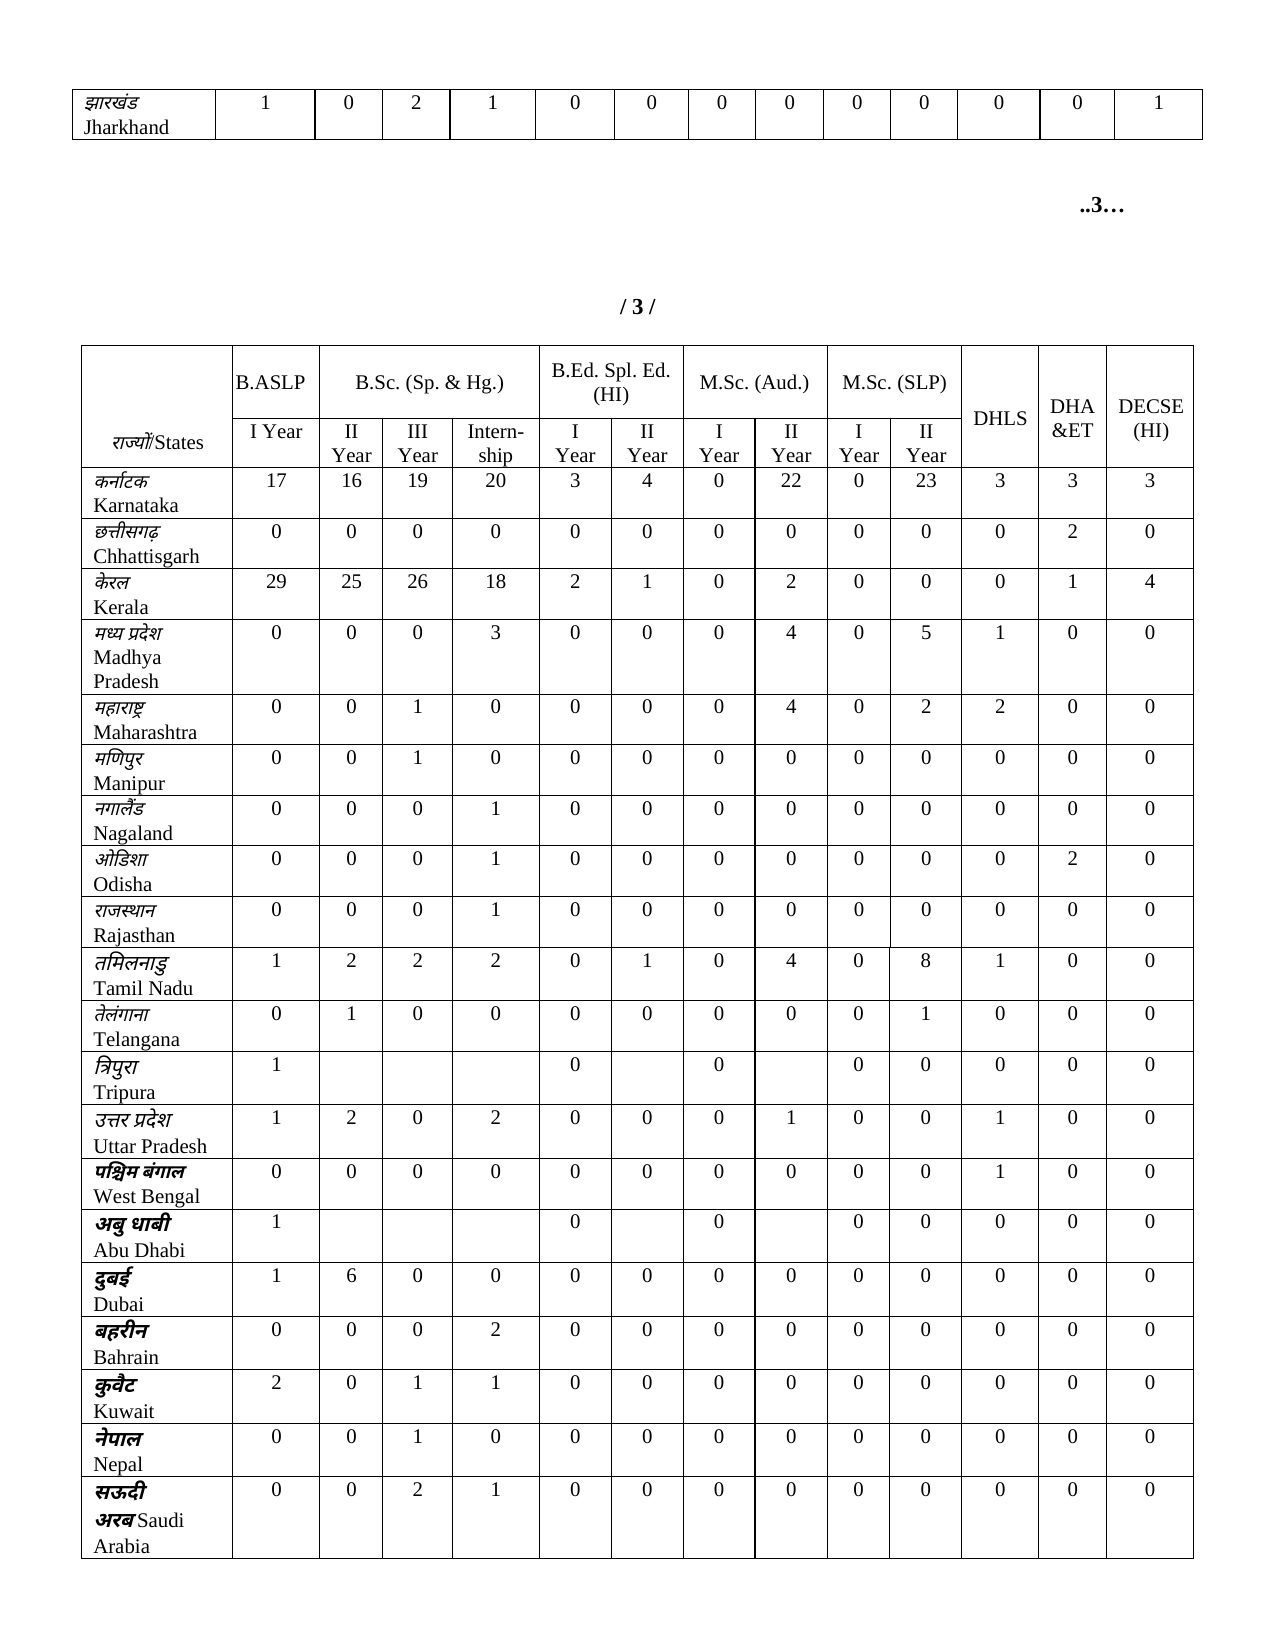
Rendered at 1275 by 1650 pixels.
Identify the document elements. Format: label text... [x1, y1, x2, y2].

table_cell 20 [453, 468, 539, 517]
table_cell 0 [891, 569, 961, 619]
table_cell 0 [540, 1263, 611, 1316]
table_cell 0 [890, 1263, 961, 1316]
table_cell 0 [890, 1052, 961, 1104]
table_cell 0 [383, 846, 452, 896]
table_cell 0 [1039, 1105, 1106, 1158]
table_cell 1 [233, 1052, 319, 1104]
table_cell 0 [1107, 1105, 1193, 1158]
table_cell 0 [540, 1210, 611, 1262]
table_cell 0 [612, 1424, 683, 1476]
table_cell 0 [828, 897, 890, 947]
table_header B.Sc. (Sp. & Hg.) [320, 346, 539, 418]
table_cell 0 [540, 1424, 611, 1476]
table_cell 0 [612, 1477, 683, 1558]
table_cell 0 [756, 1370, 827, 1423]
table_cell झारखंड Jharkhand [73, 90, 215, 139]
table_cell 0 [828, 1159, 889, 1208]
table_cell 0 [1107, 695, 1193, 744]
table_cell सऊदी अरबSaudi Arabia [82, 1477, 232, 1558]
table_cell 0 [828, 745, 890, 795]
table_cell 1 [962, 1159, 1038, 1208]
table_cell 0 [1039, 1210, 1106, 1262]
table_cell मणिपुर Manipur [82, 745, 232, 795]
table_cell 0 [540, 1370, 611, 1423]
table_cell 0 [540, 1052, 611, 1104]
table_header राज्यों/States [82, 346, 232, 467]
table_cell 0 [612, 1263, 683, 1316]
table_cell 0 [890, 1210, 961, 1262]
table_cell 6 [320, 1263, 382, 1316]
table_cell 0 [1107, 1370, 1193, 1423]
table_cell 0 [383, 1001, 452, 1051]
table_cell 0 [1107, 1001, 1193, 1051]
table_cell [320, 1052, 382, 1104]
table_cell 0 [756, 897, 827, 947]
table_cell पश्चिम बंगाल West Bengal [82, 1159, 232, 1208]
table_cell 1 [612, 948, 683, 1000]
table_cell 0 [1039, 1317, 1106, 1369]
table_cell 0 [891, 90, 957, 139]
table_cell 0 [1107, 1159, 1193, 1208]
table_cell 2 [453, 948, 539, 1000]
table_cell 0 [1107, 796, 1193, 845]
table_cell 1 [962, 948, 1038, 1000]
table_cell 0 [612, 796, 683, 845]
table_cell 1 [383, 745, 452, 795]
table_cell दुबई Dubai [82, 1263, 232, 1316]
table_cell 0 [1039, 1159, 1106, 1208]
table_cell 0 [612, 695, 683, 744]
table_cell 0 [684, 796, 754, 845]
table_cell 0 [612, 1159, 683, 1208]
table_cell 0 [320, 1370, 382, 1423]
table_cell 0 [891, 745, 961, 795]
table_cell 0 [536, 90, 614, 139]
table_cell 0 [320, 846, 382, 896]
table_cell 0 [540, 1105, 611, 1158]
table_cell 0 [540, 745, 611, 795]
table_cell 1 [233, 1210, 319, 1262]
table_cell 0 [453, 519, 539, 568]
table_cell 0 [684, 745, 754, 795]
table_cell [612, 1052, 683, 1104]
table_cell 0 [1107, 1317, 1193, 1369]
table_cell 1 [756, 1105, 827, 1158]
table_cell 0 [828, 1263, 889, 1316]
table_cell 1 [233, 948, 319, 1000]
table_cell 0 [320, 897, 382, 947]
table_cell 2 [233, 1370, 319, 1423]
table_cell 0 [684, 948, 754, 1000]
table_cell 0 [684, 1424, 754, 1476]
table_cell 0 [828, 519, 890, 568]
table_cell 2 [320, 1105, 382, 1158]
table_cell 17 [233, 468, 319, 517]
table_cell नगालैंड Nagaland [82, 796, 232, 845]
table_cell 0 [962, 1317, 1038, 1369]
table_cell [453, 1052, 539, 1104]
table_cell 0 [383, 620, 452, 693]
table_cell 0 [612, 1370, 683, 1423]
table_cell 0 [962, 1052, 1038, 1104]
table_cell 0 [612, 1317, 683, 1369]
table_cell [320, 1210, 382, 1262]
table_cell 0 [828, 1370, 889, 1423]
table_cell 0 [890, 1424, 961, 1476]
table_cell तेलंगाना Telangana [82, 1001, 232, 1051]
table_cell 1 [1039, 569, 1106, 619]
table_cell 0 [684, 569, 754, 619]
table_cell 2 [1039, 846, 1106, 896]
table_cell 0 [828, 468, 890, 517]
table_header DHLS [962, 346, 1038, 467]
table_cell 0 [684, 620, 754, 693]
table_cell 0 [383, 796, 452, 845]
table_cell 5 [891, 620, 961, 693]
table_cell 0 [540, 1001, 611, 1051]
table_cell 0 [684, 1052, 754, 1104]
table_header M.Sc. (Aud.) [684, 346, 827, 418]
table_cell 0 [320, 745, 382, 795]
table_cell II Year [320, 419, 382, 467]
table_cell 0 [233, 796, 319, 845]
table_cell 0 [1107, 948, 1193, 1000]
table_cell बहरीन Bahrain [82, 1317, 232, 1369]
table_cell 0 [383, 1105, 452, 1158]
table_cell 0 [828, 569, 890, 619]
table_cell 2 [540, 569, 611, 619]
table_cell 1 [383, 695, 452, 744]
table_cell 18 [453, 569, 539, 619]
table_cell 0 [320, 1424, 382, 1476]
table_cell 0 [891, 897, 961, 947]
table_cell त्रिपुरा Tripura [82, 1052, 232, 1104]
table_cell 0 [233, 519, 319, 568]
table_cell 1 [890, 1001, 961, 1051]
table_cell 0 [612, 897, 683, 947]
table_cell मध्य प्रदेश Madhya Pradesh [82, 620, 232, 693]
table_cell 1 [1115, 90, 1202, 139]
table_cell [756, 1052, 827, 1104]
table_cell 0 [320, 1317, 382, 1369]
table_cell 2 [383, 90, 449, 139]
table_cell 0 [1039, 745, 1106, 795]
table_cell [612, 1210, 683, 1262]
table_cell 0 [612, 745, 683, 795]
table_cell 0 [962, 796, 1038, 845]
table_cell अबु धाबी Abu Dhabi [82, 1210, 232, 1262]
table_cell 2 [756, 569, 827, 619]
table_cell [383, 1210, 452, 1262]
table_cell 0 [684, 897, 754, 947]
table_cell 0 [320, 796, 382, 845]
table_cell 0 [1039, 1477, 1106, 1558]
table_cell 1 [962, 1105, 1038, 1158]
table_cell 1 [453, 1477, 539, 1558]
table_cell 0 [1107, 1052, 1193, 1104]
table_cell कुवैट Kuwait [82, 1370, 232, 1423]
table_cell 0 [1107, 846, 1193, 896]
table_cell 0 [612, 519, 683, 568]
table_cell 0 [453, 1424, 539, 1476]
table_cell 0 [1107, 897, 1193, 947]
table_cell 0 [756, 1263, 827, 1316]
table_header M.Sc. (SLP) [828, 346, 961, 418]
table_cell 0 [890, 1105, 961, 1158]
table_cell 0 [453, 1263, 539, 1316]
table_cell 0 [756, 90, 823, 139]
table_cell 3 [453, 620, 539, 693]
table_cell 0 [1107, 1477, 1193, 1558]
table_cell 0 [612, 846, 683, 896]
table_cell 0 [684, 519, 754, 568]
table_cell 3 [1107, 468, 1193, 517]
table_cell 22 [756, 468, 827, 517]
table_cell I Year [233, 419, 319, 467]
table_cell 0 [828, 1052, 889, 1104]
table_cell 0 [233, 620, 319, 693]
table_cell 2 [1039, 519, 1106, 568]
table_cell 0 [891, 519, 961, 568]
table_cell 0 [1039, 1052, 1106, 1104]
table_cell 0 [383, 1159, 452, 1208]
table_cell 2 [891, 695, 961, 744]
table_cell महाराष्ट्र Maharashtra [82, 695, 232, 744]
table_header B.Ed. Spl. Ed. (HI) [540, 346, 683, 418]
table_cell 23 [891, 468, 961, 517]
table_cell 0 [962, 1210, 1038, 1262]
table_cell 16 [320, 468, 382, 517]
table_cell [756, 1210, 827, 1262]
table_cell [453, 1210, 539, 1262]
table_cell 0 [320, 620, 382, 693]
table_cell [383, 1052, 452, 1104]
table_cell 0 [684, 846, 754, 896]
table_cell तमिलनाडु Tamil Nadu [82, 948, 232, 1000]
table_cell 1 [233, 1105, 319, 1158]
table_cell 0 [612, 1001, 683, 1051]
table_cell I Year [540, 419, 611, 467]
table_cell 0 [383, 519, 452, 568]
table_cell 1 [320, 1001, 382, 1051]
table_cell 0 [453, 1159, 539, 1208]
table_cell 0 [320, 1477, 382, 1558]
table_cell 0 [890, 1317, 961, 1369]
table_cell 0 [684, 468, 754, 517]
table_cell 1 [453, 846, 539, 896]
table_cell 4 [756, 620, 827, 693]
table_cell II Year [612, 419, 683, 467]
table_cell 0 [756, 846, 827, 896]
table_cell 3 [540, 468, 611, 517]
table_cell 0 [962, 897, 1038, 947]
table_cell 0 [1039, 1370, 1106, 1423]
table_cell 0 [320, 1159, 382, 1208]
table_cell 2 [383, 948, 452, 1000]
table_header DECSE (HI) [1107, 346, 1193, 467]
table_cell 0 [828, 796, 890, 845]
table_cell 0 [891, 796, 961, 845]
table_cell 0 [1039, 1424, 1106, 1476]
table_cell 0 [540, 897, 611, 947]
table_cell 0 [756, 1477, 827, 1558]
table_cell 0 [962, 1424, 1038, 1476]
table_cell 0 [962, 1263, 1038, 1316]
table_cell 0 [540, 948, 611, 1000]
table_cell 0 [1107, 1263, 1193, 1316]
table_cell II Year [756, 419, 827, 467]
text ..3… [150, 191, 1125, 218]
table_cell 0 [828, 1424, 889, 1476]
table_cell 0 [1107, 620, 1193, 693]
table_cell 0 [684, 1477, 754, 1558]
table_cell 0 [233, 695, 319, 744]
table_cell 0 [958, 90, 1039, 139]
table_cell 1 [383, 1424, 452, 1476]
table_cell 2 [453, 1105, 539, 1158]
table_cell 0 [684, 695, 754, 744]
table_cell 3 [962, 468, 1038, 517]
table_cell 0 [1039, 1263, 1106, 1316]
table_cell 1 [962, 620, 1038, 693]
table_cell 0 [1039, 796, 1106, 845]
table_cell 0 [756, 745, 827, 795]
table_cell 0 [890, 1370, 961, 1423]
table_cell 0 [1107, 745, 1193, 795]
table_cell 0 [383, 897, 452, 947]
table_cell 1 [451, 90, 535, 139]
table_cell 0 [1039, 695, 1106, 744]
table_cell 0 [962, 1001, 1038, 1051]
table_cell 0 [1107, 519, 1193, 568]
table_cell 0 [756, 1159, 827, 1208]
table_cell 0 [1039, 948, 1106, 1000]
table_header DHA &ET [1039, 346, 1106, 467]
table_cell 0 [233, 846, 319, 896]
table_cell 4 [756, 695, 827, 744]
table_cell 0 [320, 695, 382, 744]
table_cell 2 [453, 1317, 539, 1369]
table_cell 25 [320, 569, 382, 619]
table_cell 0 [684, 1159, 754, 1208]
table_cell 0 [828, 1001, 889, 1051]
table_cell 0 [612, 1105, 683, 1158]
table_cell 0 [233, 1424, 319, 1476]
table_cell 0 [684, 1210, 754, 1262]
table_cell 0 [540, 1317, 611, 1369]
table_cell उत्तर प्रदेश Uttar Pradesh [82, 1105, 232, 1158]
table_cell 0 [756, 519, 827, 568]
table_cell 0 [383, 1263, 452, 1316]
table_cell छत्तीसगढ़ Chhattisgarh [82, 519, 232, 568]
table_cell 0 [962, 846, 1038, 896]
table_cell 0 [540, 620, 611, 693]
table_cell 0 [891, 846, 961, 896]
table_cell 0 [684, 1105, 754, 1158]
table_cell 0 [320, 519, 382, 568]
table_cell 0 [962, 1477, 1038, 1558]
table_cell 0 [540, 796, 611, 845]
table_cell 0 [233, 745, 319, 795]
table_cell 2 [320, 948, 382, 1000]
table_cell 26 [383, 569, 452, 619]
table_cell 0 [962, 569, 1038, 619]
table_cell 2 [383, 1477, 452, 1558]
table_cell 0 [615, 90, 688, 139]
table_cell 0 [453, 695, 539, 744]
table_cell I Year [684, 419, 754, 467]
table_header B.ASLP [233, 346, 319, 418]
table_cell 0 [1107, 1210, 1193, 1262]
table_cell 0 [540, 695, 611, 744]
table_cell 0 [828, 1210, 889, 1262]
table_cell 0 [890, 1477, 961, 1558]
table_cell 29 [233, 569, 319, 619]
table_cell 4 [756, 948, 827, 1000]
table_cell 0 [453, 1001, 539, 1051]
table_cell 19 [383, 468, 452, 517]
table_cell 0 [383, 1317, 452, 1369]
table_cell नेपाल Nepal [82, 1424, 232, 1476]
table_cell 1 [612, 569, 683, 619]
table_cell 0 [756, 1317, 827, 1369]
table_cell कर्नाटक Karnataka [82, 468, 232, 517]
table_cell 0 [828, 695, 890, 744]
table_cell 1 [453, 1370, 539, 1423]
table_cell 0 [540, 1477, 611, 1558]
table_cell II Year [891, 419, 961, 467]
table_cell 1 [383, 1370, 452, 1423]
table_cell 4 [612, 468, 683, 517]
table_cell राजस्थान Rajasthan [82, 897, 232, 947]
table_cell 0 [612, 620, 683, 693]
table_cell 0 [233, 897, 319, 947]
text / 3 / [150, 293, 1125, 320]
table_cell 0 [828, 1477, 889, 1558]
table_cell 0 [890, 1159, 961, 1208]
table_cell 0 [684, 1317, 754, 1369]
table_cell III Year [383, 419, 452, 467]
table_cell 1 [233, 1263, 319, 1316]
table_cell I Year [828, 419, 890, 467]
table_cell 0 [756, 1001, 827, 1051]
table_cell 0 [962, 745, 1038, 795]
table_cell 2 [962, 695, 1038, 744]
table_cell 0 [684, 1263, 754, 1316]
table_cell 0 [824, 90, 890, 139]
table_cell 4 [1107, 569, 1193, 619]
table_cell 0 [540, 519, 611, 568]
table_cell 0 [233, 1001, 319, 1051]
table_cell 1 [453, 796, 539, 845]
table_cell 0 [828, 1317, 889, 1369]
table_cell 0 [540, 846, 611, 896]
table_cell 0 [540, 1159, 611, 1208]
table_cell 0 [1039, 620, 1106, 693]
table_cell 0 [233, 1477, 319, 1558]
table_cell 0 [453, 745, 539, 795]
table_cell 0 [756, 1424, 827, 1476]
table_cell 0 [828, 846, 890, 896]
table_cell 0 [1107, 1424, 1193, 1476]
table_cell केरल Kerala [82, 569, 232, 619]
table_cell 0 [684, 1001, 754, 1051]
table_cell 0 [1039, 1001, 1106, 1051]
table_cell 0 [962, 519, 1038, 568]
table_cell 1 [216, 90, 314, 139]
table_cell 0 [689, 90, 755, 139]
table_cell 0 [962, 1370, 1038, 1423]
table_cell 0 [1041, 90, 1114, 139]
table_cell 3 [1039, 468, 1106, 517]
table_cell 0 [828, 948, 889, 1000]
table_cell 0 [233, 1159, 319, 1208]
table_cell 0 [828, 1105, 889, 1158]
table_cell Intern-ship [453, 419, 539, 467]
table_cell 0 [1039, 897, 1106, 947]
table_cell 8 [890, 948, 961, 1000]
table_cell 0 [684, 1370, 754, 1423]
table_cell 0 [316, 90, 382, 139]
table_cell 1 [453, 897, 539, 947]
table_cell 0 [233, 1317, 319, 1369]
table_cell ओडिशा Odisha [82, 846, 232, 896]
table_cell 0 [828, 620, 890, 693]
table_cell 0 [756, 796, 827, 845]
